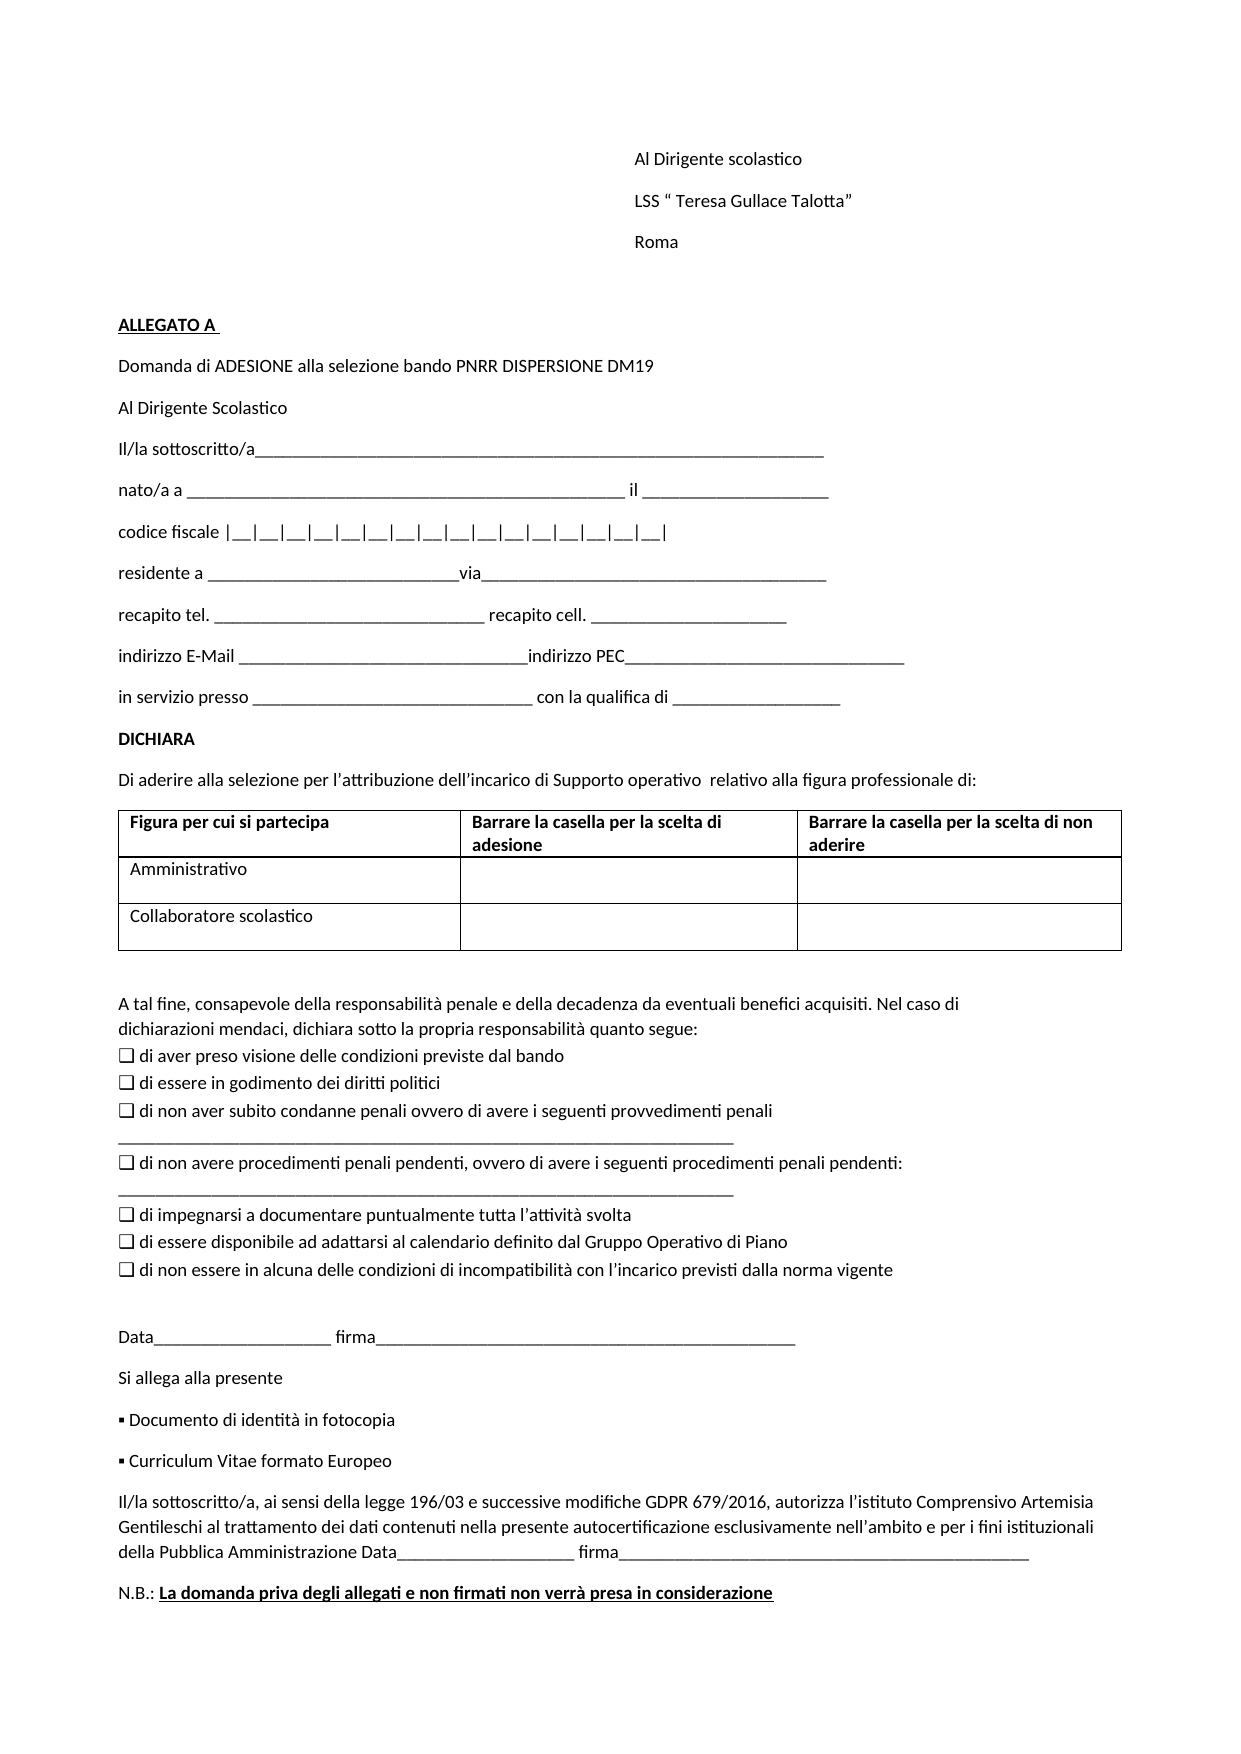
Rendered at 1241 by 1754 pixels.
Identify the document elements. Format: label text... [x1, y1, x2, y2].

text A tal fine, consapevole della responsabilità penale e della decadenza da eventuali benefici acquisiti. Nel caso di [118, 992, 1122, 1015]
text LSS “ Teresa Gullace Talotta” [118, 189, 1122, 212]
text Al Dirigente Scolastico [118, 396, 1122, 419]
text Domanda di ADESIONE alla selezione bando PNRR DISPERSIONE DM19 [118, 354, 1122, 377]
text Roma [118, 231, 1122, 253]
table_header Figura per cui si partecipa [119, 811, 460, 856]
text indirizzo E-Mail _______________________________indirizzo PEC______________________________ [118, 644, 1122, 667]
text Al Dirigente scolastico [118, 148, 1122, 171]
text ❑ di non avere procedimenti penali pendenti, ovvero di avere i seguenti procedimenti penali pendenti: [118, 1149, 1122, 1174]
text Si allega alla presente [118, 1366, 1122, 1389]
text Il/la sottoscritto/a_____________________________________________________________ [118, 437, 1122, 460]
text __________________________________________________________________ [118, 1177, 1122, 1199]
text residente a ___________________________via_____________________________________ [118, 561, 1122, 584]
table_header Barrare la casella per la scelta di adesione [461, 811, 797, 856]
text recapito tel. _____________________________ recapito cell. _____________________ [118, 603, 1122, 626]
table_cell [461, 858, 797, 903]
text ❑ di non aver subito condanne penali ovvero di avere i seguenti provvedimenti penali [118, 1097, 1122, 1122]
text dichiarazioni mendaci, dichiara sotto la propria responsabilità quanto segue: [118, 1017, 1122, 1040]
table_header Barrare la casella per la scelta di non aderire [798, 811, 1121, 856]
table_cell [798, 904, 1121, 950]
table_cell [798, 858, 1121, 903]
table_cell Amministrativo [119, 858, 460, 903]
text __________________________________________________________________ [118, 1124, 1122, 1147]
text ▪ Documento di identità in fotocopia [118, 1408, 1122, 1431]
text DICHIARA [118, 727, 1122, 750]
text ❑ di essere disponibile ad adattarsi al calendario definito dal Gruppo Operativo di Piano [118, 1229, 1122, 1254]
text Data___________________ firma_____________________________________________ [118, 1325, 1122, 1348]
text in servizio presso ______________________________ con la qualifica di __________________ [118, 685, 1122, 708]
text Di aderire alla selezione per l’attribuzione dell’incarico di Supporto operativo relativo alla figura professionale di: [118, 768, 1122, 791]
text nato/a a _______________________________________________ il ____________________ [118, 479, 1122, 502]
text ❑ di essere in godimento dei diritti politici [118, 1069, 1122, 1095]
text Il/la sottoscritto/a, ai sensi della legge 196/03 e successive modifiche GDPR 679/2016, autorizza l’istituto Comprensivo Artemisia Gentileschi al trattamento dei dati contenuti nella presente autocertificazione esclusivamente nell’ambito e per i fini istituzionali della Pubblica Amministrazione Data___________________ firma____________________________________________ [118, 1491, 1122, 1563]
table_cell [461, 904, 797, 950]
text codice fiscale |__|__|__|__|__|__|__|__|__|__|__|__|__|__|__|__| [118, 520, 1122, 543]
table_cell Collaboratore scolastico [119, 904, 460, 950]
text ▪ Curriculum Vitae formato Europeo [118, 1449, 1122, 1472]
text ❑ di aver preso visione delle condizioni previste dal bando [118, 1042, 1122, 1067]
text ❑ di non essere in alcuna delle condizioni di incompatibilità con l’incarico previsti dalla norma vigente [118, 1256, 1122, 1282]
text ❑ di impegnarsi a documentare puntualmente tutta l’attività svolta [118, 1201, 1122, 1227]
text ALLEGATO A [118, 313, 1122, 336]
text N.B.: La domanda priva degli allegati e non firmati non verrà presa in considerazione [118, 1581, 1122, 1604]
